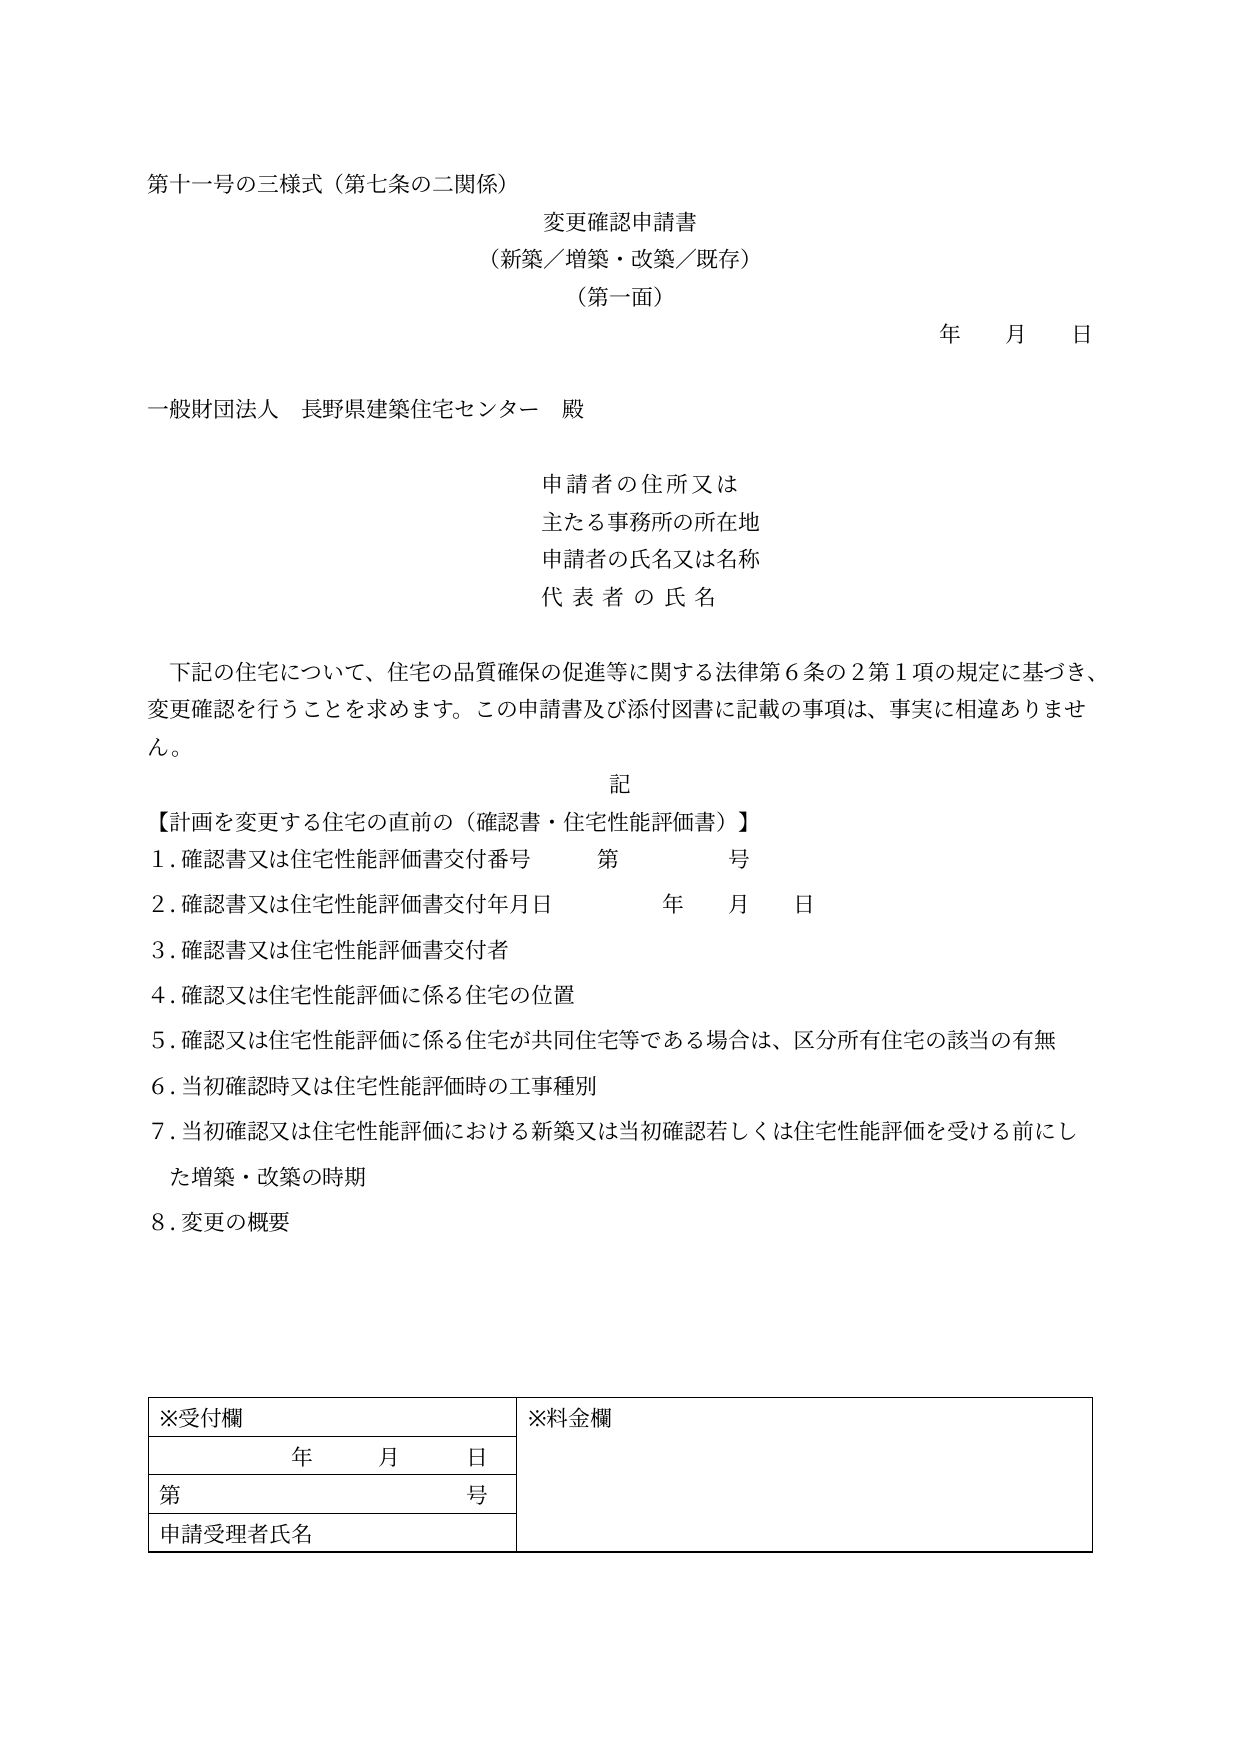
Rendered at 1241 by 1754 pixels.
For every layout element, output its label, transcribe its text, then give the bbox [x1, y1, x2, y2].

text 申請者の住所又は [148, 464, 980, 502]
text 下記の住宅について、住宅の品質確保の促進等に関する法律第６条の２第１項の規定に基づき、変更確認を行うことを求めます。この申請書及び添付図書に記載の事項は、事実に相違ありません。 [148, 652, 1092, 764]
text ７. 当初確認又は住宅性能評価における新築又は当初確認若しくは住宅性能評価を受ける前にし [148, 1111, 1092, 1149]
table_header ※料金欄 [517, 1398, 1092, 1551]
table_header ※受付欄 [149, 1398, 516, 1436]
text （第一面） [148, 277, 1092, 314]
text ４. 確認又は住宅性能評価に係る住宅の位置 [148, 975, 1092, 1013]
subtitle 記 [148, 764, 1092, 802]
text 変更確認申請書 [148, 202, 1092, 239]
text １. 確認書又は住宅性能評価書交付番号 第 号 [148, 839, 1092, 877]
text （新築／増築・改築／既存） [148, 239, 1092, 277]
text 第十一号の三様式（第七条の二関係） [148, 164, 1092, 202]
text 【計画を変更する住宅の直前の（確認書・住宅性能評価書）】 [148, 802, 1092, 839]
text ２. 確認書又は住宅性能評価書交付年月日 年 月 日 [148, 885, 1092, 922]
text 代表者の氏名 [148, 577, 935, 614]
text た増築・改築の時期 [148, 1157, 1092, 1194]
text ５. 確認又は住宅性能評価に係る住宅が共同住宅等である場合は、区分所有住宅の該当の有無 [148, 1021, 1092, 1058]
table_cell 申請受理者氏名 [149, 1514, 516, 1551]
text ８. 変更の概要 [148, 1202, 1092, 1239]
text 年 月 日 [148, 314, 1092, 352]
text ６. 当初確認時又は住宅性能評価時の工事種別 [148, 1066, 1092, 1103]
text 申請者の氏名又は名称 [148, 539, 1005, 577]
text 一般財団法人 長野県建築住宅センター 殿 [148, 389, 1092, 427]
text 主たる事務所の所在地 [148, 502, 980, 539]
text ３. 確認書又は住宅性能評価書交付者 [148, 930, 1092, 968]
table_cell 第 号 [149, 1475, 516, 1513]
table_cell 年 月 日 [149, 1437, 516, 1474]
